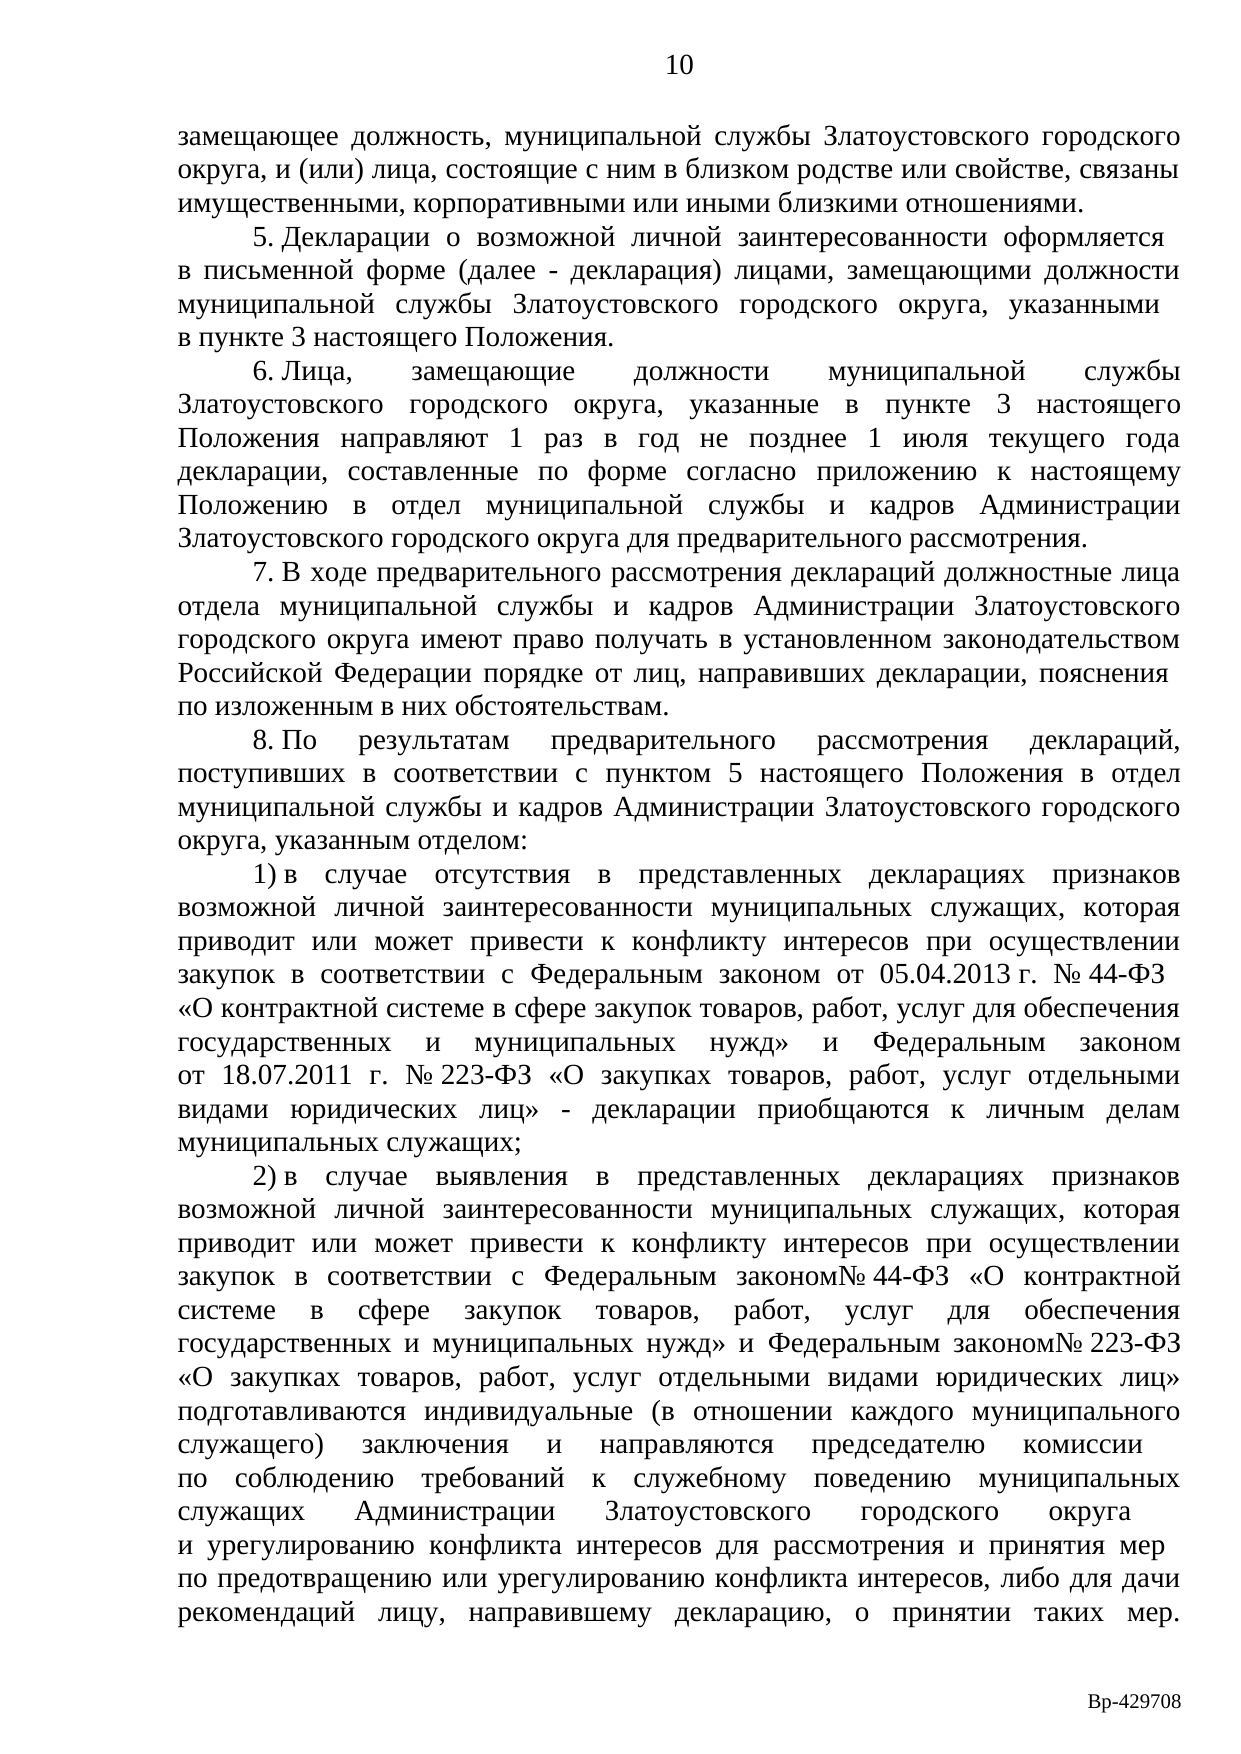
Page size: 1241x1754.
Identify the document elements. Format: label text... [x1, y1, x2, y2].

text 7. В ходе предварительного рассмотрения деклараций должностные лица отдела муниципальной службы и кадров Администрации Златоустовского городского округа имеют право получать в установленном законодательством Российской Федерации порядке от лиц, направивших декларации, пояснения по изложенным в них обстоятельствам. [177, 554, 1181, 722]
text 5. Декларации о возможной личной заинтересованности оформляется в письменной форме (далее - декларация) лицами, замещающими должности муниципальной службы Златоустовского городского округа, указанными в пункте 3 настоящего Положения. [177, 219, 1181, 353]
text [177, 118, 1181, 219]
text 1) в случае отсутствия в представленных декларациях признаков возможной личной заинтересованности муниципальных служащих, которая приводит или может привести к конфликту интересов при осуществлении закупок в соответствии с Федеральным законом от 05.04.2013 г. № 44-ФЗ «О контрактной системе в сфере закупок товаров, работ, услуг для обеспечения государственных и муниципальных нужд» и Федеральным законом от 18.07.2011 г. № 223-ФЗ «О закупках товаров, работ, услуг отдельными видами юридических лиц» - декларации приобщаются к личным делам муниципальных служащих; [177, 856, 1181, 1158]
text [177, 1158, 1181, 1627]
text 6. Лица, замещающие должности муниципальной службы Златоустовского городского округа, указанные в пункте 3 настоящего Положения направляют 1 раз в год не позднее 1 июля текущего года декларации, составленные по форме согласно приложению к настоящему Положению в отдел муниципальной службы и кадров Администрации Златоустовского городского округа для предварительного рассмотрения. [177, 353, 1181, 554]
text 8. По результатам предварительного рассмотрения деклараций, поступивших в соответствии с пунктом 5 настоящего Положения в отдел муниципальной службы и кадров Администрации Златоустовского городского округа, указанным отделом: [177, 722, 1181, 856]
